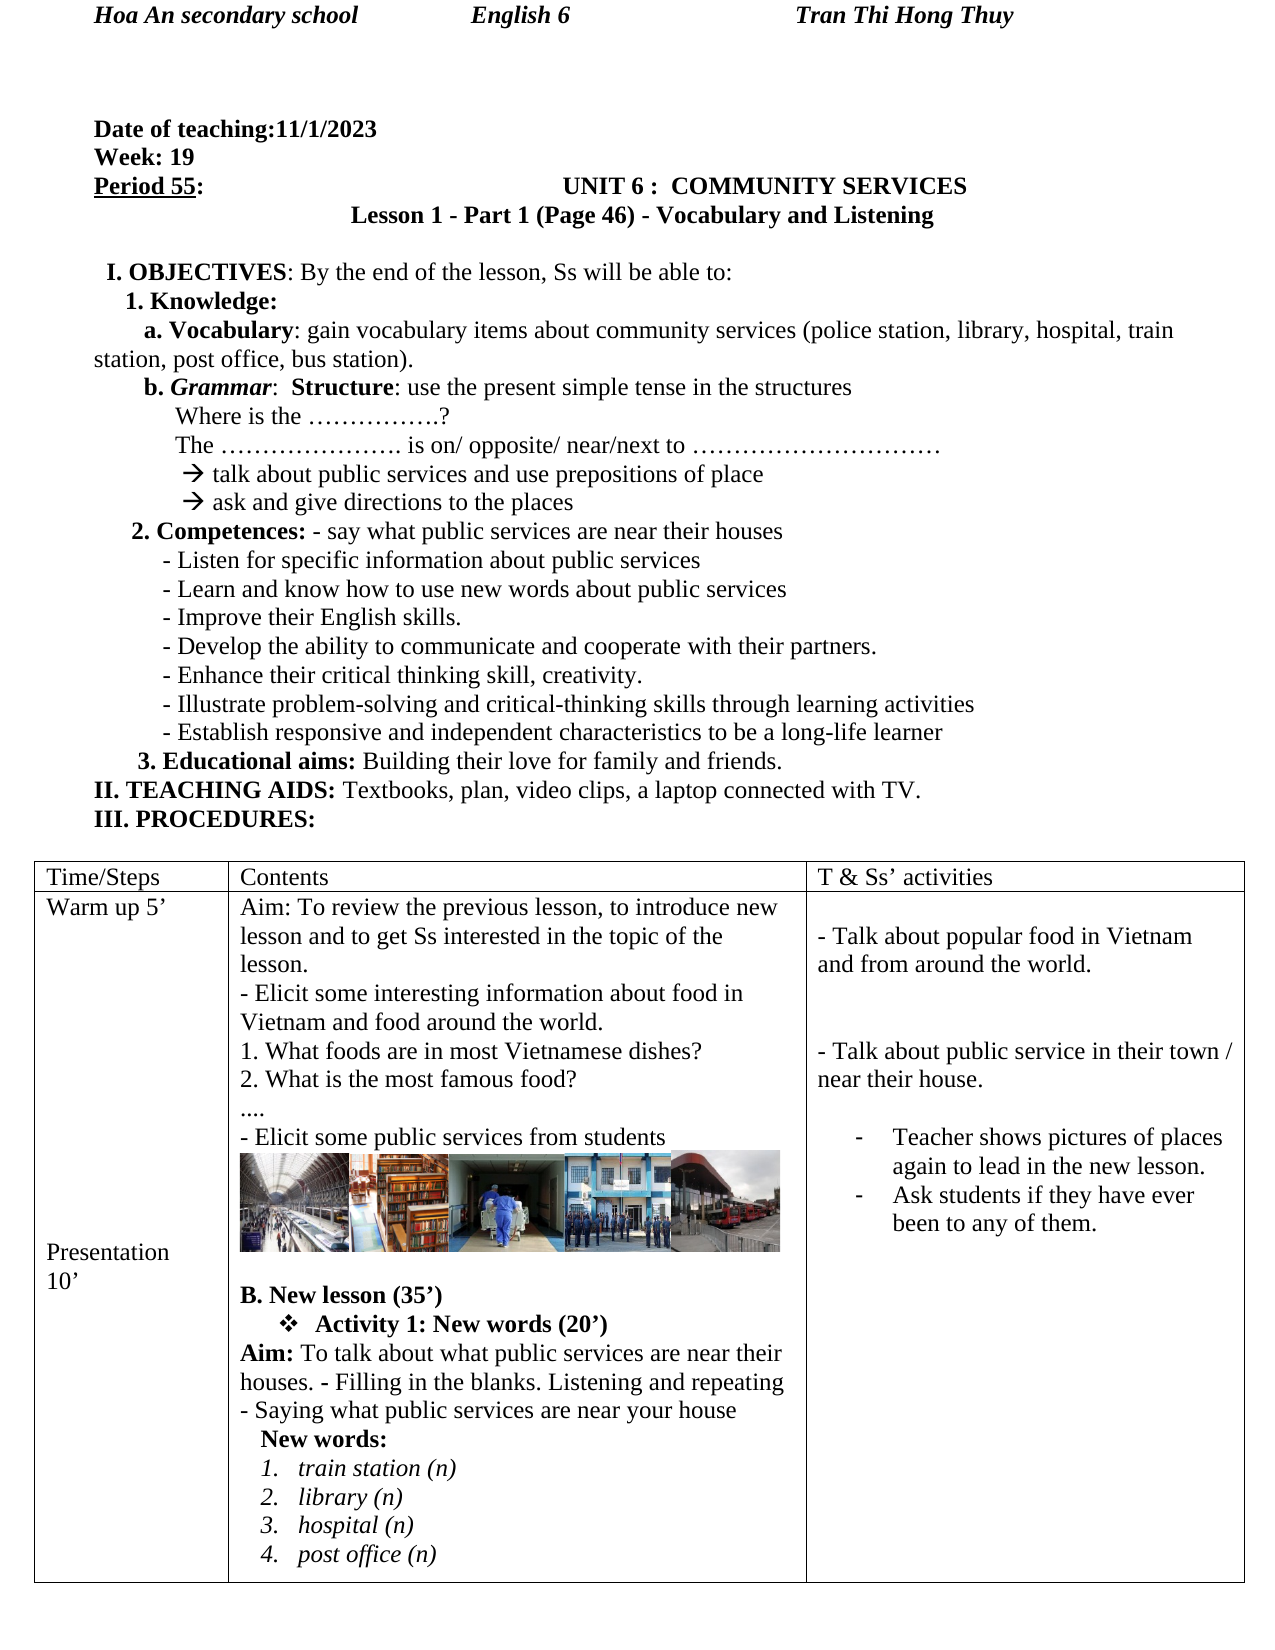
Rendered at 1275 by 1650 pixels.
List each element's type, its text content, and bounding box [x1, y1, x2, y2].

text Lesson 1 - Part 1 (Page 46) - Vocabulary and Listening [94, 200, 1191, 229]
table_header Time/Steps [35, 862, 228, 891]
text Date of teaching:11/1/2023 [94, 114, 1191, 142]
text 3. Educational aims: Building their love for family and friends. [94, 746, 1191, 775]
text - Learn and know how to use new words about public services [94, 574, 1191, 602]
text 2. Competences: - say what public services are near their houses [94, 516, 1191, 545]
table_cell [35, 892, 228, 1582]
text The …………………. is on/ opposite/ near/next to ………………………… [94, 430, 1191, 459]
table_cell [229, 892, 806, 1582]
text talk about public services and use prepositions of place [131, 459, 1191, 487]
text - Enhance their critical thinking skill, creativity. [94, 660, 1191, 689]
text II. TEACHING AIDS: Textbooks, plan, video clips, a laptop connected with TV. [94, 775, 1191, 804]
text ask and give directions to the places [131, 487, 1191, 516]
text - Develop the ability to communicate and cooperate with their partners. [94, 631, 1191, 660]
text III. PROCEDURES: [94, 804, 1191, 832]
text - Improve their English skills. [94, 602, 1191, 631]
text Where is the …………….? [94, 401, 1191, 430]
text Period 55: UNIT 6 : COMMUNITY SERVICES [94, 171, 1191, 200]
text - Listen for specific information about public services [94, 545, 1191, 574]
text a. Vocabulary: gain vocabulary items about community services (police station, library, hospital, train station, post office, bus station). [94, 315, 1191, 372]
text I. OBJECTIVES: By the end of the lesson, Ss will be able to: [94, 257, 1191, 286]
table_header Contents [229, 862, 806, 891]
text b. Grammar: Structure: use the present simple tense in the structures [94, 372, 1191, 401]
text Week: 19 [94, 142, 1191, 171]
table_header T & Ss’ activities [807, 862, 1244, 891]
text - Establish responsive and independent characteristics to be a long-life learner [94, 717, 1191, 746]
picture [239, 1150, 781, 1252]
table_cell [807, 892, 1244, 1582]
text 1. Knowledge: [94, 286, 1191, 315]
text - Illustrate problem-solving and critical-thinking skills through learning activities [94, 689, 1191, 717]
